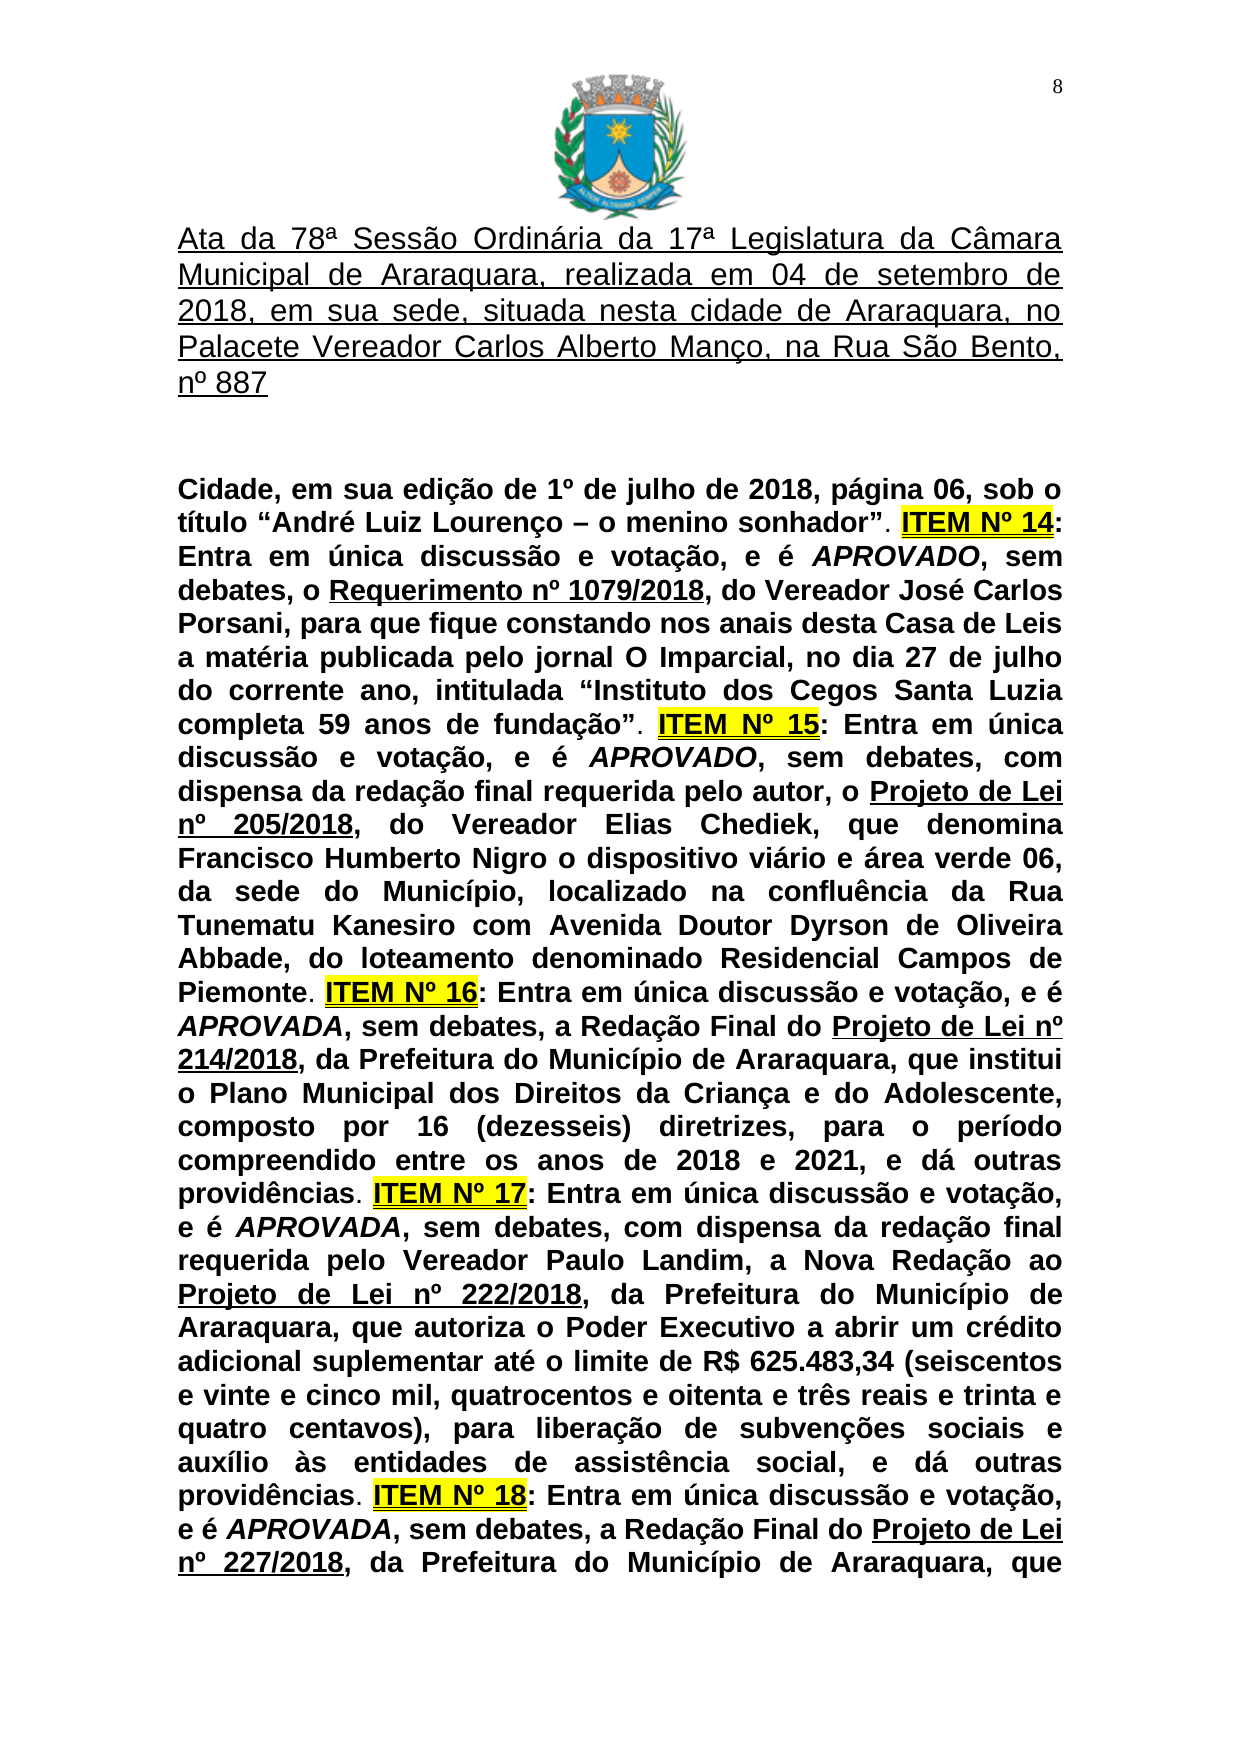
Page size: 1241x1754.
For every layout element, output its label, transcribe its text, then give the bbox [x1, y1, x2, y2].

picture [553, 73, 687, 220]
